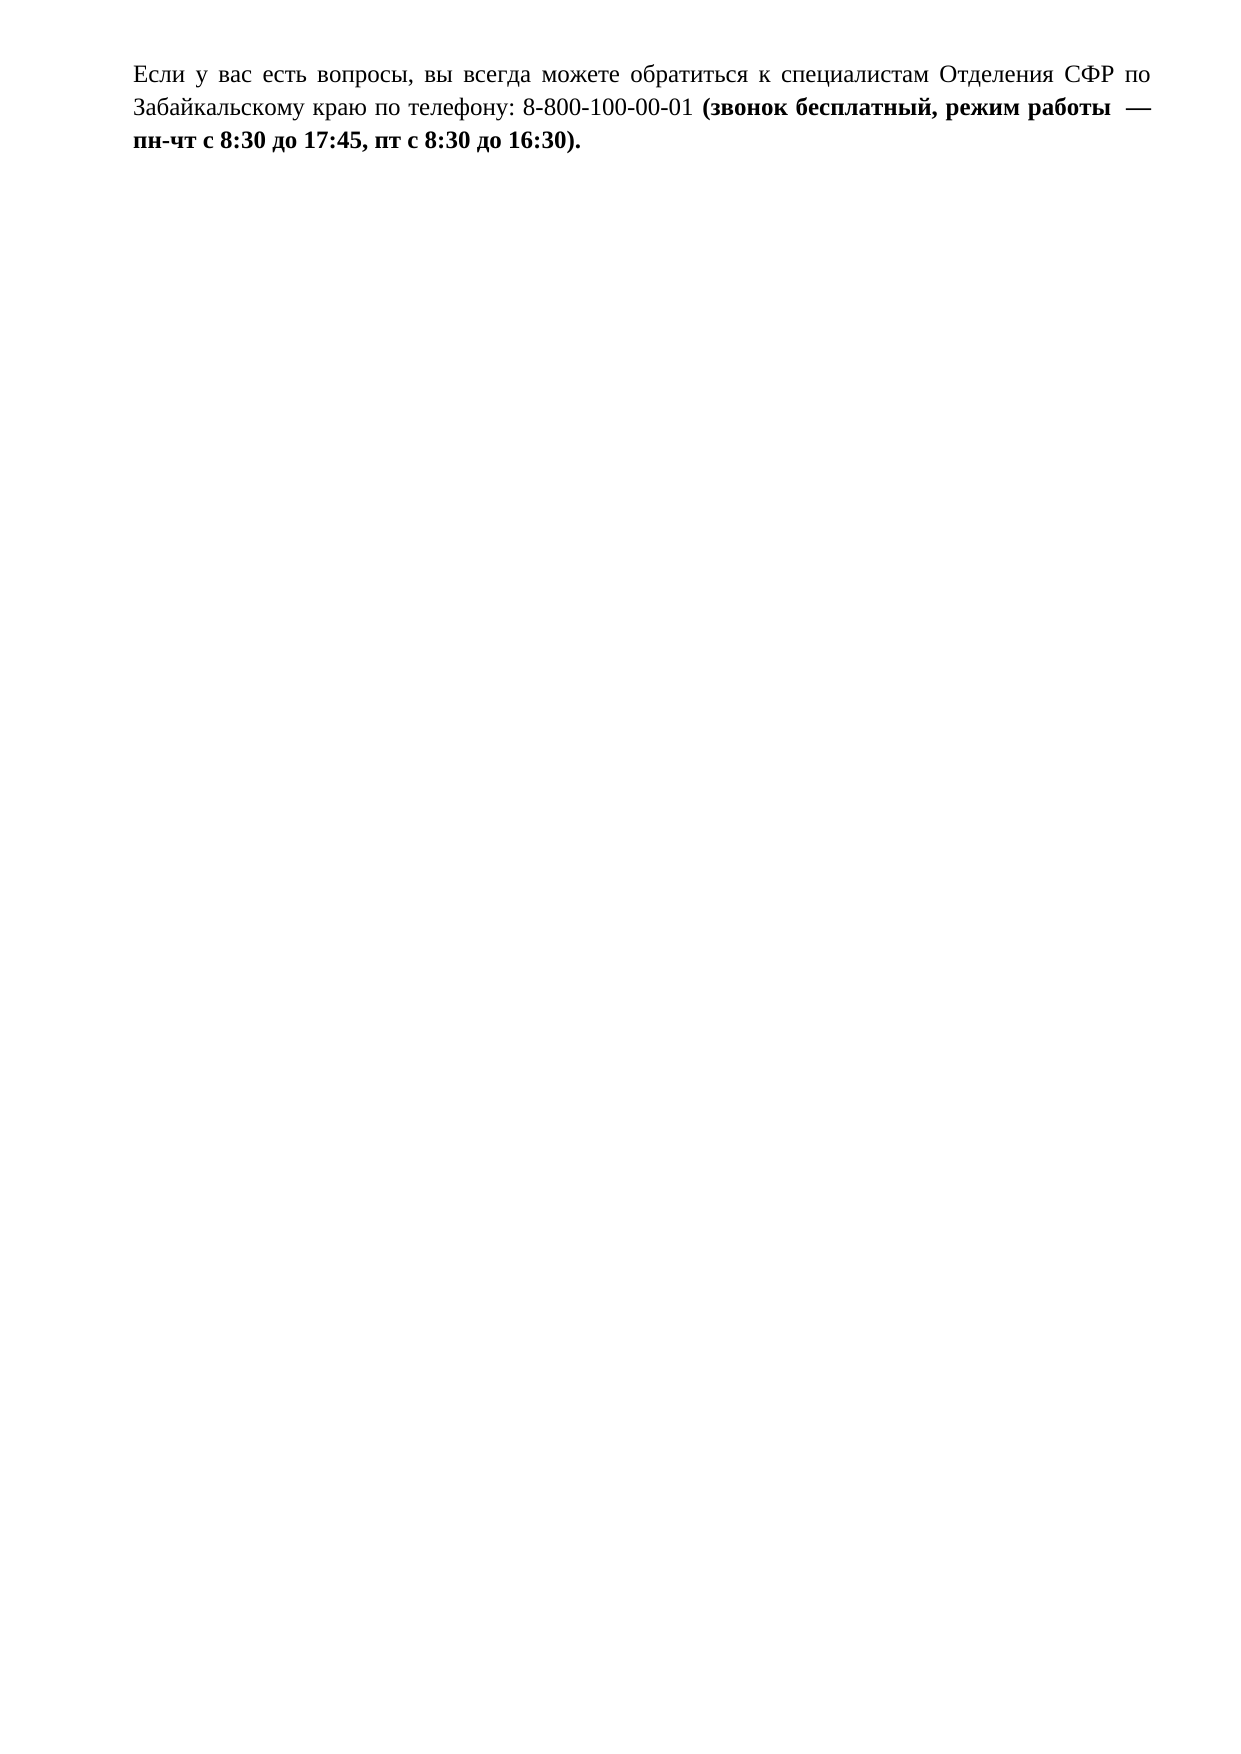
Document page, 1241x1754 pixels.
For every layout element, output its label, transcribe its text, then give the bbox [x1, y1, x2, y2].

text Если у вас есть вопросы, вы всегда можете обратиться к специалистам Отделения СФР по Забайкальскому краю по телефону: 8-800-100-00-01 (звонок бесплатный, режим работы — пн-чт с 8:30 до 17:45, пт с 8:30 до 16:30). [133, 59, 1152, 154]
